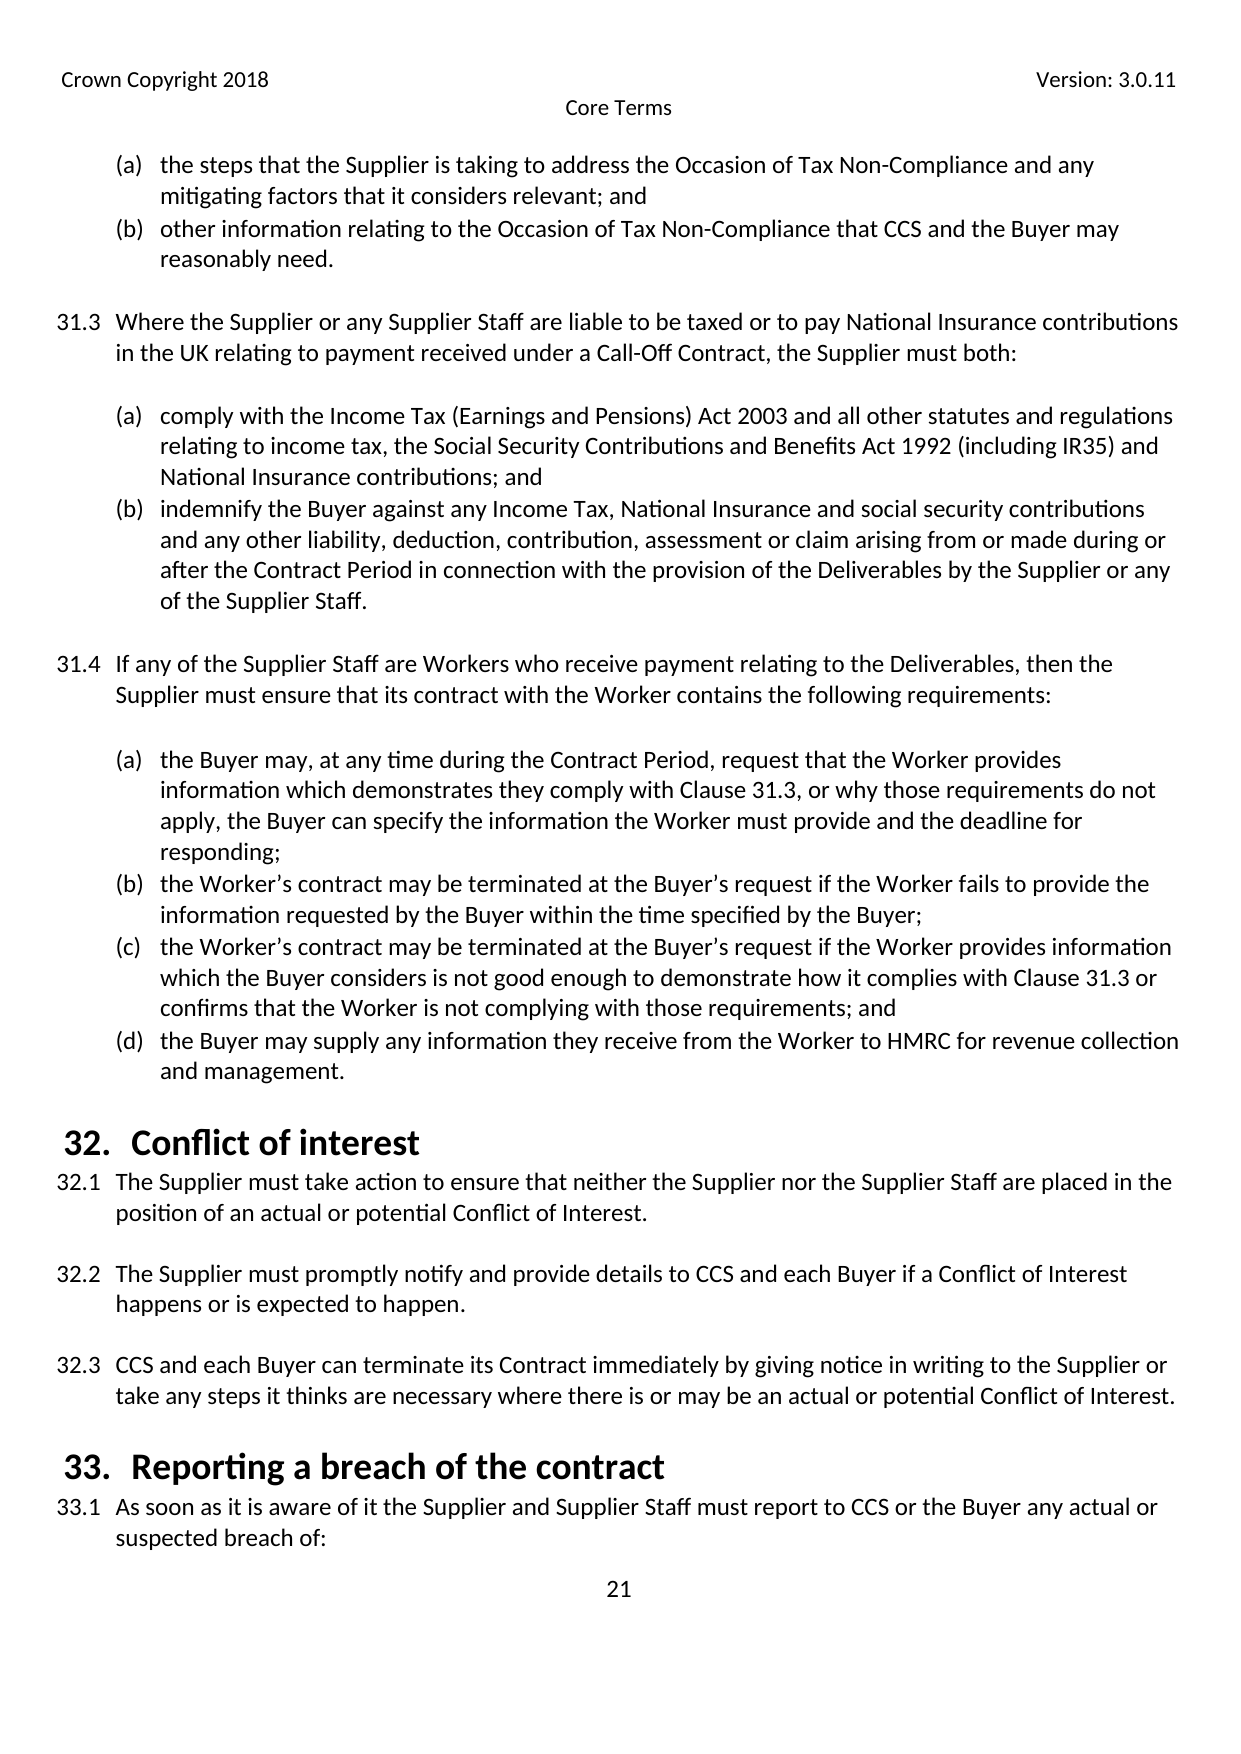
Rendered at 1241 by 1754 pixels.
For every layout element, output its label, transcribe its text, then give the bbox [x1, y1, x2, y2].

list the Buyer may supply any information they receive from the Worker to HMRC for revenue collection and management. [115, 1025, 1181, 1117]
list The Supplier must promptly notify and provide details to CCS and each Buyer if a Conflict of Interest happens or is expected to happen. [56, 1258, 1181, 1350]
list the steps that the Supplier is taking to address the Occasion of Tax Non-Compliance and any mitigating factors that it considers relevant; and [115, 149, 1181, 211]
list The Supplier must take action to ensure that neither the Supplier nor the Supplier Staff are placed in the position of an actual or potential Conflict of Interest. [56, 1167, 1181, 1258]
list If any of the Supplier Staff are Workers who receive payment relating to the Deliverables, then the Supplier must ensure that its contract with the Worker contains the following requirements: [56, 648, 1181, 709]
list the Worker’s contract may be terminated at the Buyer’s request if the Worker fails to provide the information requested by the Buyer within the time specified by the Buyer; [115, 868, 1181, 929]
list the Buyer may, at any time during the Contract Period, request that the Worker provides information which demonstrates they comply with Clause 31.3, or why those requirements do not apply, the Buyer can specify the information the Worker must provide and the deadline for responding; [115, 744, 1181, 866]
subtitle Reporting a breach of the contract [63, 1443, 1181, 1489]
list comply with the Income Tax (Earnings and Pensions) Act 2003 and all other statutes and regulations relating to income tax, the Social Security Contributions and Benefits Act 1992 (including IR35) and National Insurance contributions; and [115, 400, 1181, 492]
list other information relating to the Occasion of Tax Non-Compliance that CCS and the Buyer may reasonably need. [115, 213, 1181, 304]
list As soon as it is aware of it the Supplier and Supplier Staff must report to CCS or the Buyer any actual or suspected breach of: [56, 1491, 1181, 1552]
list Where the Supplier or any Supplier Staff are liable to be taxed or to pay National Insurance contributions in the UK relating to payment received under a Call-Off Contract, the Supplier must both: [56, 306, 1181, 398]
list the Worker’s contract may be terminated at the Buyer’s request if the Worker provides information which the Buyer considers is not good enough to demonstrate how it complies with Clause 31.3 or confirms that the Worker is not complying with those requirements; and [115, 931, 1181, 1023]
list indemnify the Buyer against any Income Tax, National Insurance and social security contributions and any other liability, deduction, contribution, assessment or claim arising from or made during or after the Contract Period in connection with the provision of the Deliverables by the Supplier or any of the Supplier Staff. [115, 494, 1181, 646]
subtitle Conflict of interest [63, 1119, 1181, 1164]
list CCS and each Buyer can terminate its Contract immediately by giving notice in writing to the Supplier or take any steps it thinks are necessary where there is or may be an actual or potential Conflict of Interest. [56, 1350, 1181, 1441]
